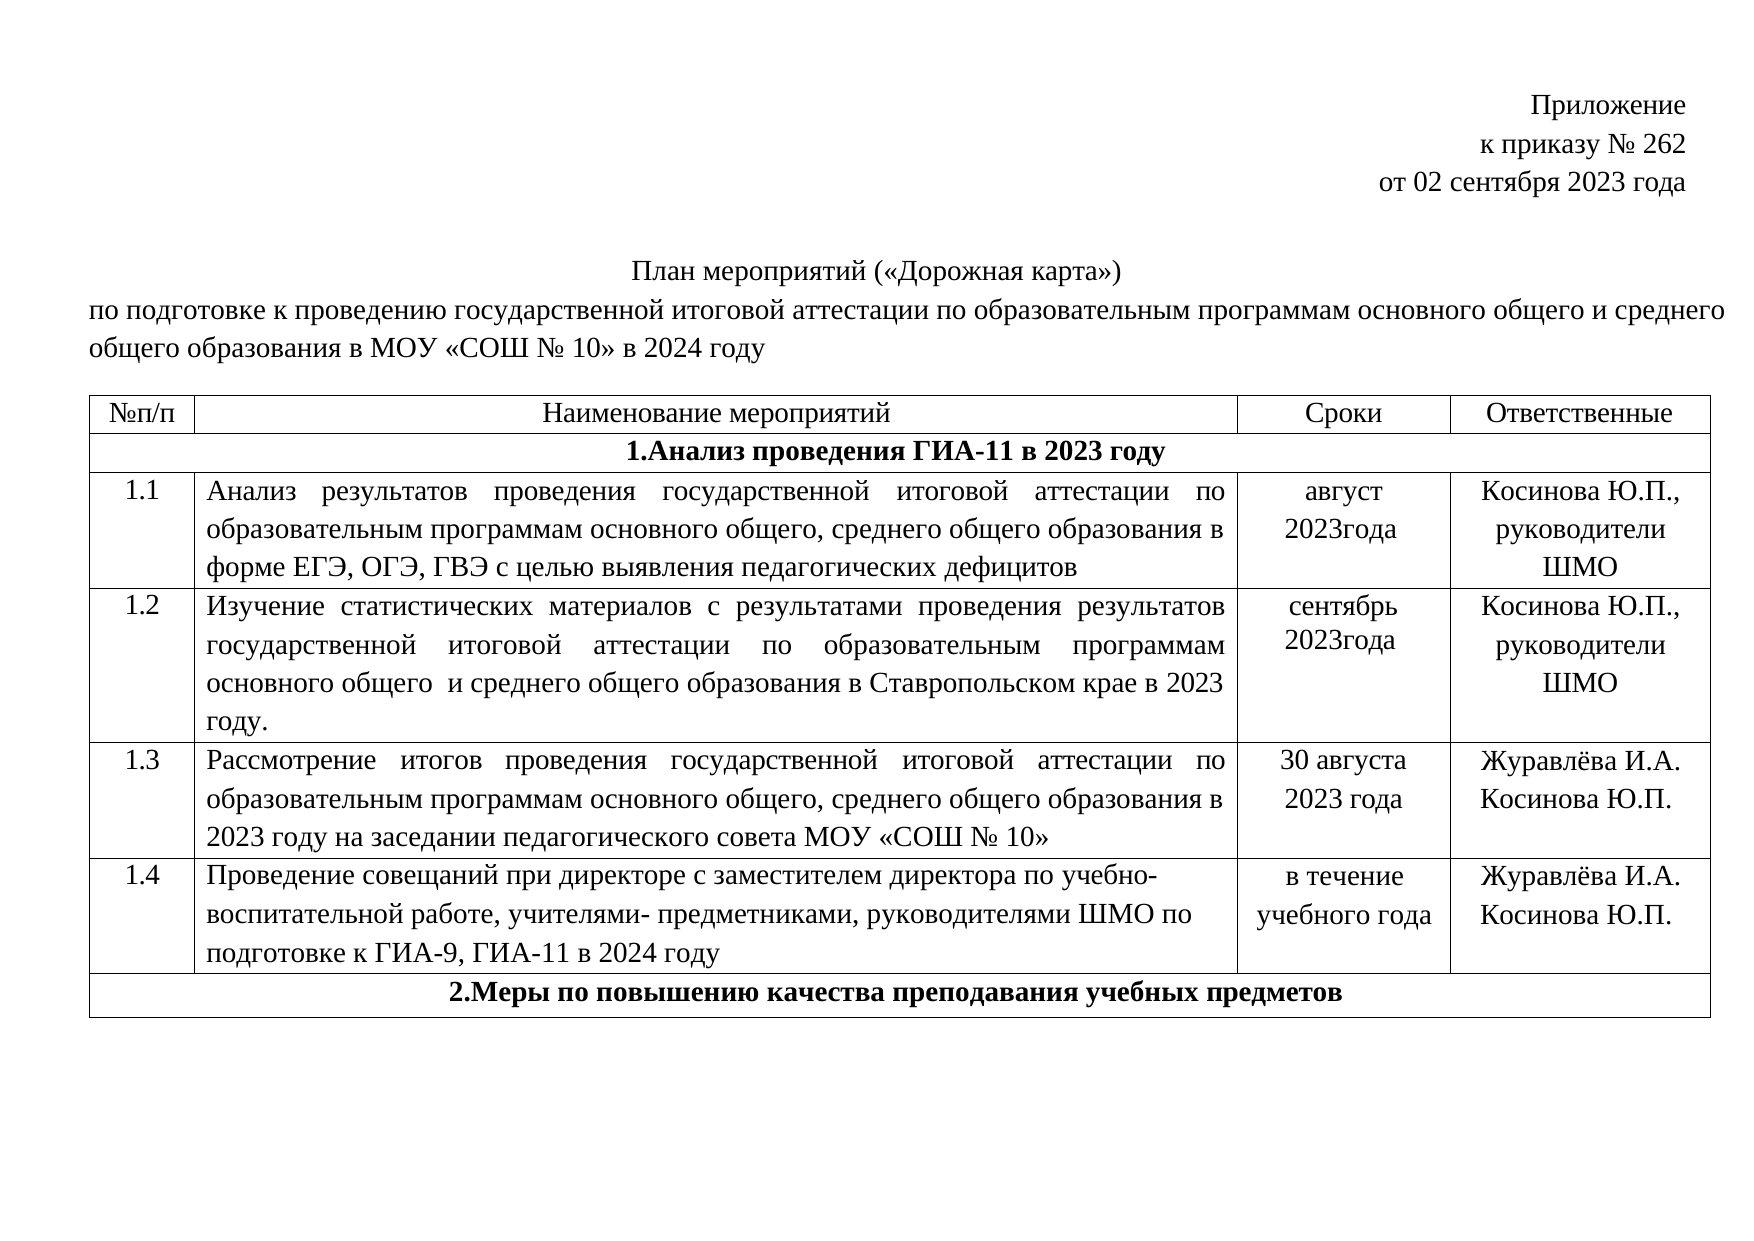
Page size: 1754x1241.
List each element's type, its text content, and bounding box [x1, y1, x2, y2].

text по подготовке к проведению государственной итоговой аттестации по образовательным программам основного общего и среднего общего образования в МОУ «СОШ № 10» в 2024 году [88, 292, 1754, 364]
table_header Ответственные [1451, 396, 1710, 433]
table_header Сроки [1238, 396, 1450, 433]
table_cell 1.Анализ проведения ГИА-11 в 2023 году [90, 434, 1710, 472]
text от 02 сентября 2023 года [1120, 164, 1686, 198]
table_header Наименование мероприятий [195, 396, 1237, 433]
table_cell Рассмотрение итогов проведения государственной итоговой аттестации по образовательным программам основного общего, среднего общего образования в 2023 году на заседании педагогического совета МОУ «СОШ № 10» [195, 743, 1237, 857]
table_cell август 2023года [1238, 473, 1450, 587]
table_cell 1.4 [90, 859, 194, 973]
table_cell Анализ результатов проведения государственной итоговой аттестации по образовательным программам основного общего, среднего общего образования в форме ЕГЭ, ОГЭ, ГВЭ с целью выявления педагогических дефицитов [195, 473, 1237, 587]
table_cell в течение учебного года [1238, 859, 1450, 973]
table_cell Журавлёва И.А. Косинова Ю.П. [1451, 859, 1710, 973]
table_cell 1.3 [90, 743, 194, 857]
text Приложение [1117, 87, 1686, 121]
table_cell Журавлёва И.А. Косинова Ю.П. [1451, 743, 1710, 857]
text План мероприятий («Дорожная карта») [631, 253, 1754, 287]
table_cell Косинова Ю.П., руководители ШМО [1451, 589, 1710, 742]
table_cell 1.2 [90, 589, 194, 742]
table_cell 30 августа 2023 года [1238, 743, 1450, 857]
table_header №п/п [90, 396, 194, 433]
table_cell Косинова Ю.П., руководители ШМО [1451, 473, 1710, 587]
table_cell 2.Меры по повышению качества преподавания учебных предметов [90, 974, 1710, 1017]
table_cell Изучение статистических материалов с результатами проведения результатов государственной итоговой аттестации по образовательным программам основного общего и среднего общего образования в Ставропольском крае в 2023 году. [195, 589, 1237, 742]
table_cell сентябрь 2023года [1238, 589, 1450, 742]
text к приказу № 262 [1120, 126, 1686, 159]
table_cell Проведение совещаний при директоре с заместителем директора по учебно- воспитательной работе, учителями- предметниками, руководителями ШМО по подготовке к ГИА-9, ГИА-11 в 2024 году [195, 859, 1237, 973]
table_cell 1.1 [90, 473, 194, 587]
